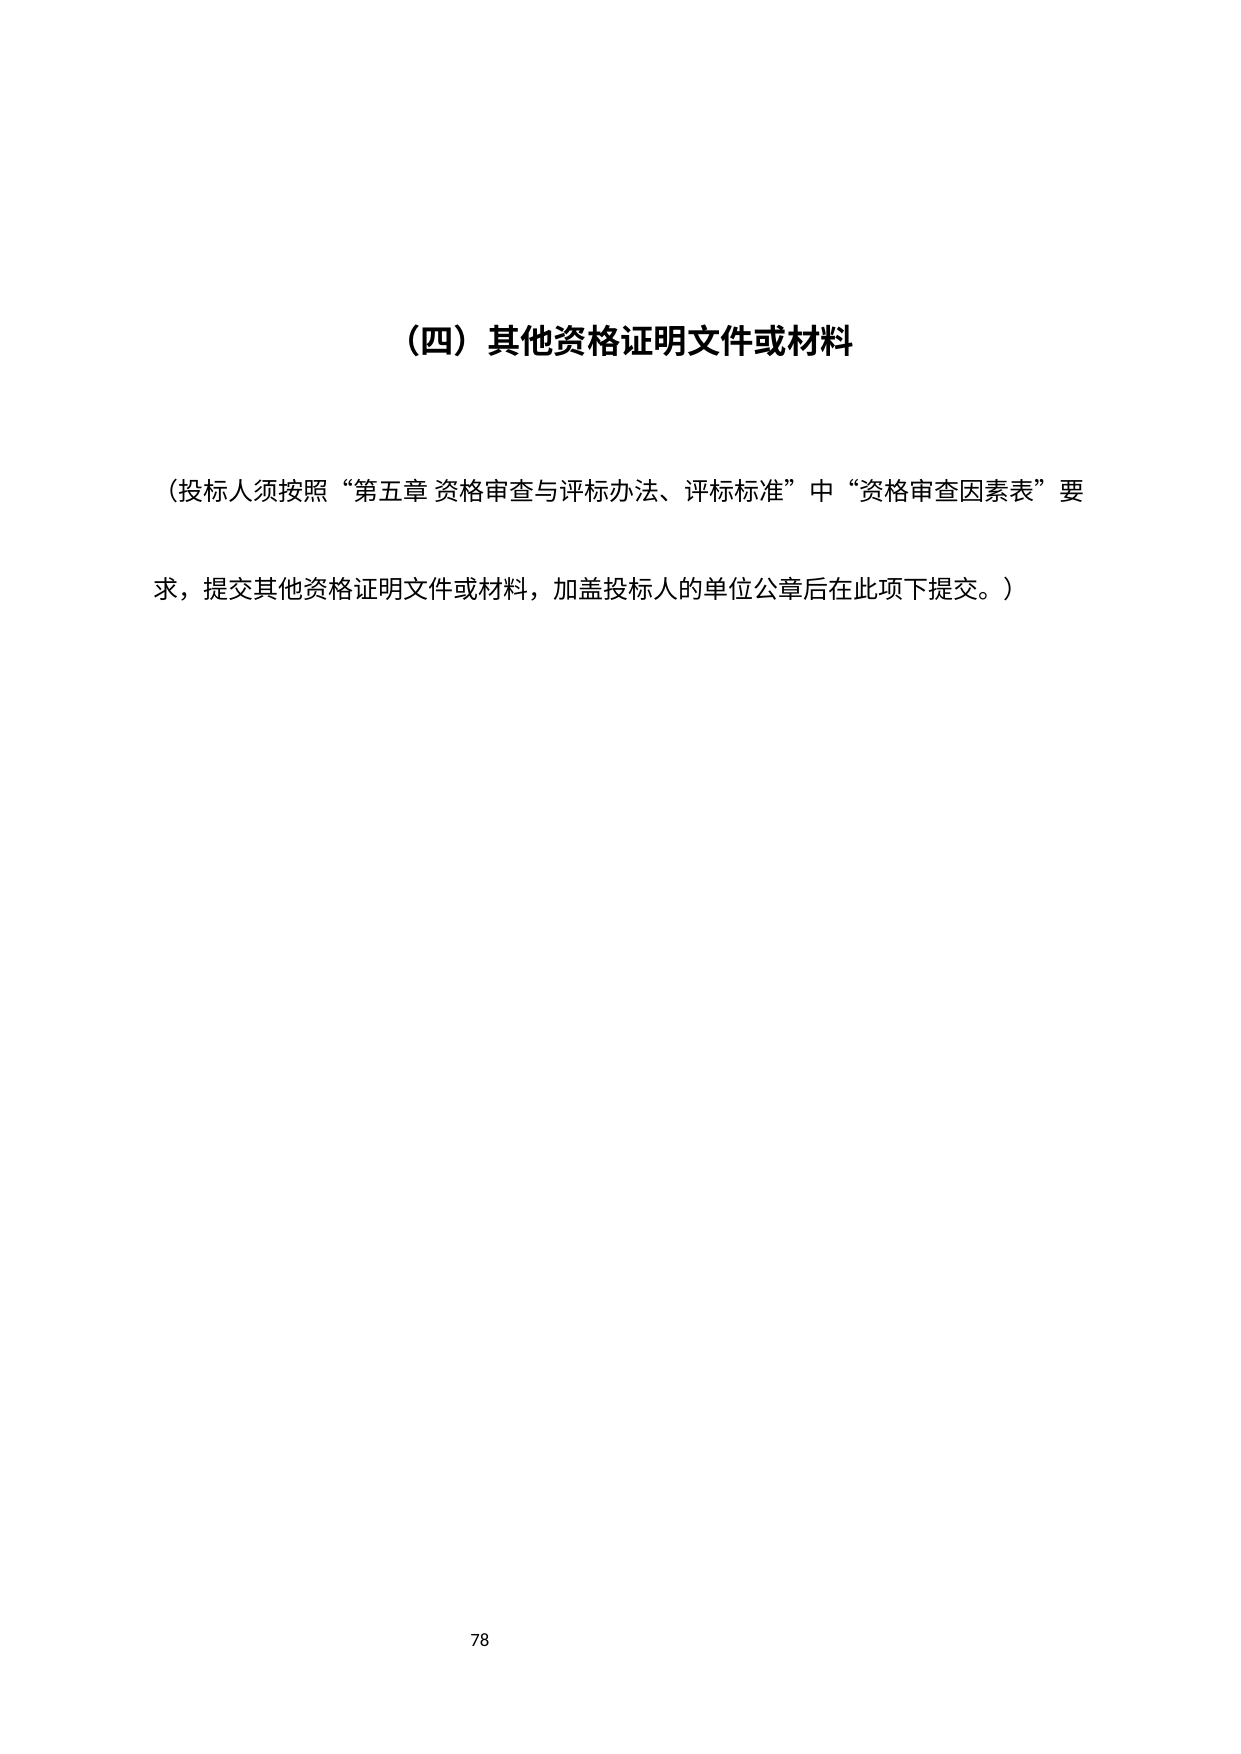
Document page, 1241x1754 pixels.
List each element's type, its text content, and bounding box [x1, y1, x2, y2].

text （四）其他资格证明文件或材料 [153, 307, 1087, 372]
text （投标人须按照“第五章 资格审查与评标办法、评标标准”中“资格审查因素表”要求，提交其他资格证明文件或材料，加盖投标人的单位公章后在此项下提交。） [153, 457, 1087, 620]
